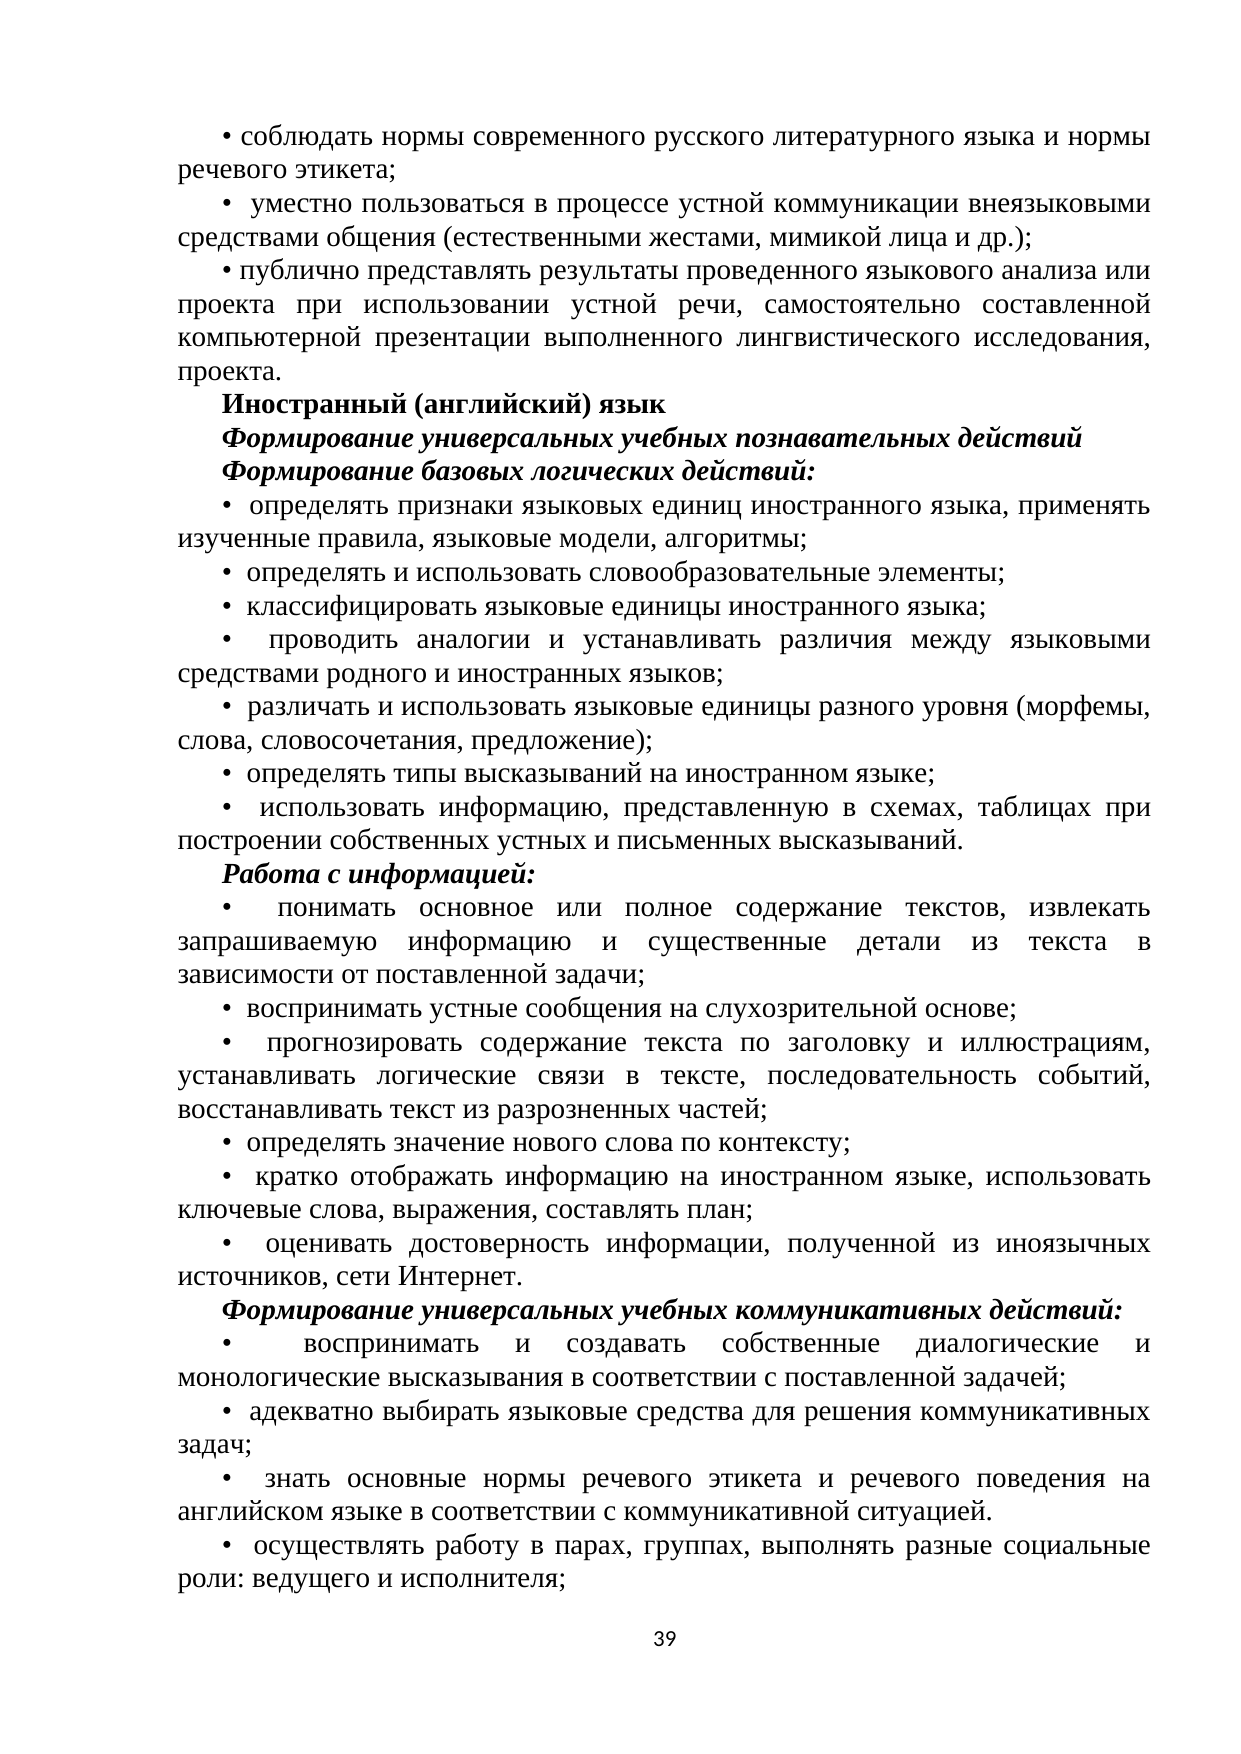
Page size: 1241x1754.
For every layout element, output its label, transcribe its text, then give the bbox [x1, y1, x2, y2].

text • прогнозировать содержание текста по заголовку и иллюстрациям, устанавливать логические связи в тексте, последовательность событий, восстанавливать текст из разрозненных частей; [177, 1024, 1152, 1124]
text • определять типы высказываний на иностранном языке; [177, 755, 1152, 789]
text • различать и использовать языковые единицы разного уровня (морфемы, слова, словосочетания, предложение); [177, 688, 1152, 755]
text Формирование универсальных учебных коммуникативных действий: [177, 1292, 1152, 1326]
text • знать основные нормы речевого этикета и речевого поведения на английском языке в соответствии с коммуникативной ситуацией. [177, 1460, 1152, 1527]
text Иностранный (английский) язык [177, 386, 1152, 420]
text • определять и использовать словообразовательные элементы; [177, 554, 1152, 588]
text • определять признаки языковых единиц иностранного языка, применять изученные правила, языковые модели, алгоритмы; [177, 487, 1152, 554]
text • соблюдать нормы современного русского литературного языка и нормы речевого этикета; [177, 118, 1152, 185]
text • публично представлять результаты проведенного языкового анализа или проекта при использовании устной речи, самостоятельно составленной компьютерной презентации выполненного лингвистического исследования, проекта. [177, 252, 1152, 386]
text Формирование универсальных учебных познавательных действий [177, 420, 1152, 453]
text Формирование базовых логических действий: [177, 453, 1152, 487]
text • использовать информацию, представленную в схемах, таблицах при построении собственных устных и письменных высказываний. [177, 789, 1152, 856]
text • кратко отображать информацию на иностранном языке, использовать ключевые слова, выражения, составлять план; [177, 1158, 1152, 1225]
text • оценивать достоверность информации, полученной из иноязычных источников, сети Интернет. [177, 1225, 1152, 1292]
text • проводить аналогии и устанавливать различия между языковыми средствами родного и иностранных языков; [177, 621, 1152, 688]
text • определять значение нового слова по контексту; [177, 1124, 1152, 1158]
text • осуществлять работу в парах, группах, выполнять разные социальные роли: ведущего и исполнителя; [177, 1527, 1152, 1594]
text • уместно пользоваться в процессе устной коммуникации внеязыковыми средствами общения (естественными жестами, мимикой лица и др.); [177, 185, 1152, 252]
text • понимать основное или полное содержание текстов, извлекать запрашиваемую информацию и существенные детали из текста в зависимости от поставленной задачи; [177, 889, 1152, 990]
text • воспринимать и создавать собственные диалогические и монологические высказывания в соответствии с поставленной задачей; [177, 1326, 1152, 1393]
text Работа с информацией: [177, 856, 1152, 889]
text • воспринимать устные сообщения на слухозрительной основе; [177, 990, 1152, 1024]
text • классифицировать языковые единицы иностранного языка; [177, 588, 1152, 621]
text • адекватно выбирать языковые средства для решения коммуникативных задач; [177, 1393, 1152, 1460]
